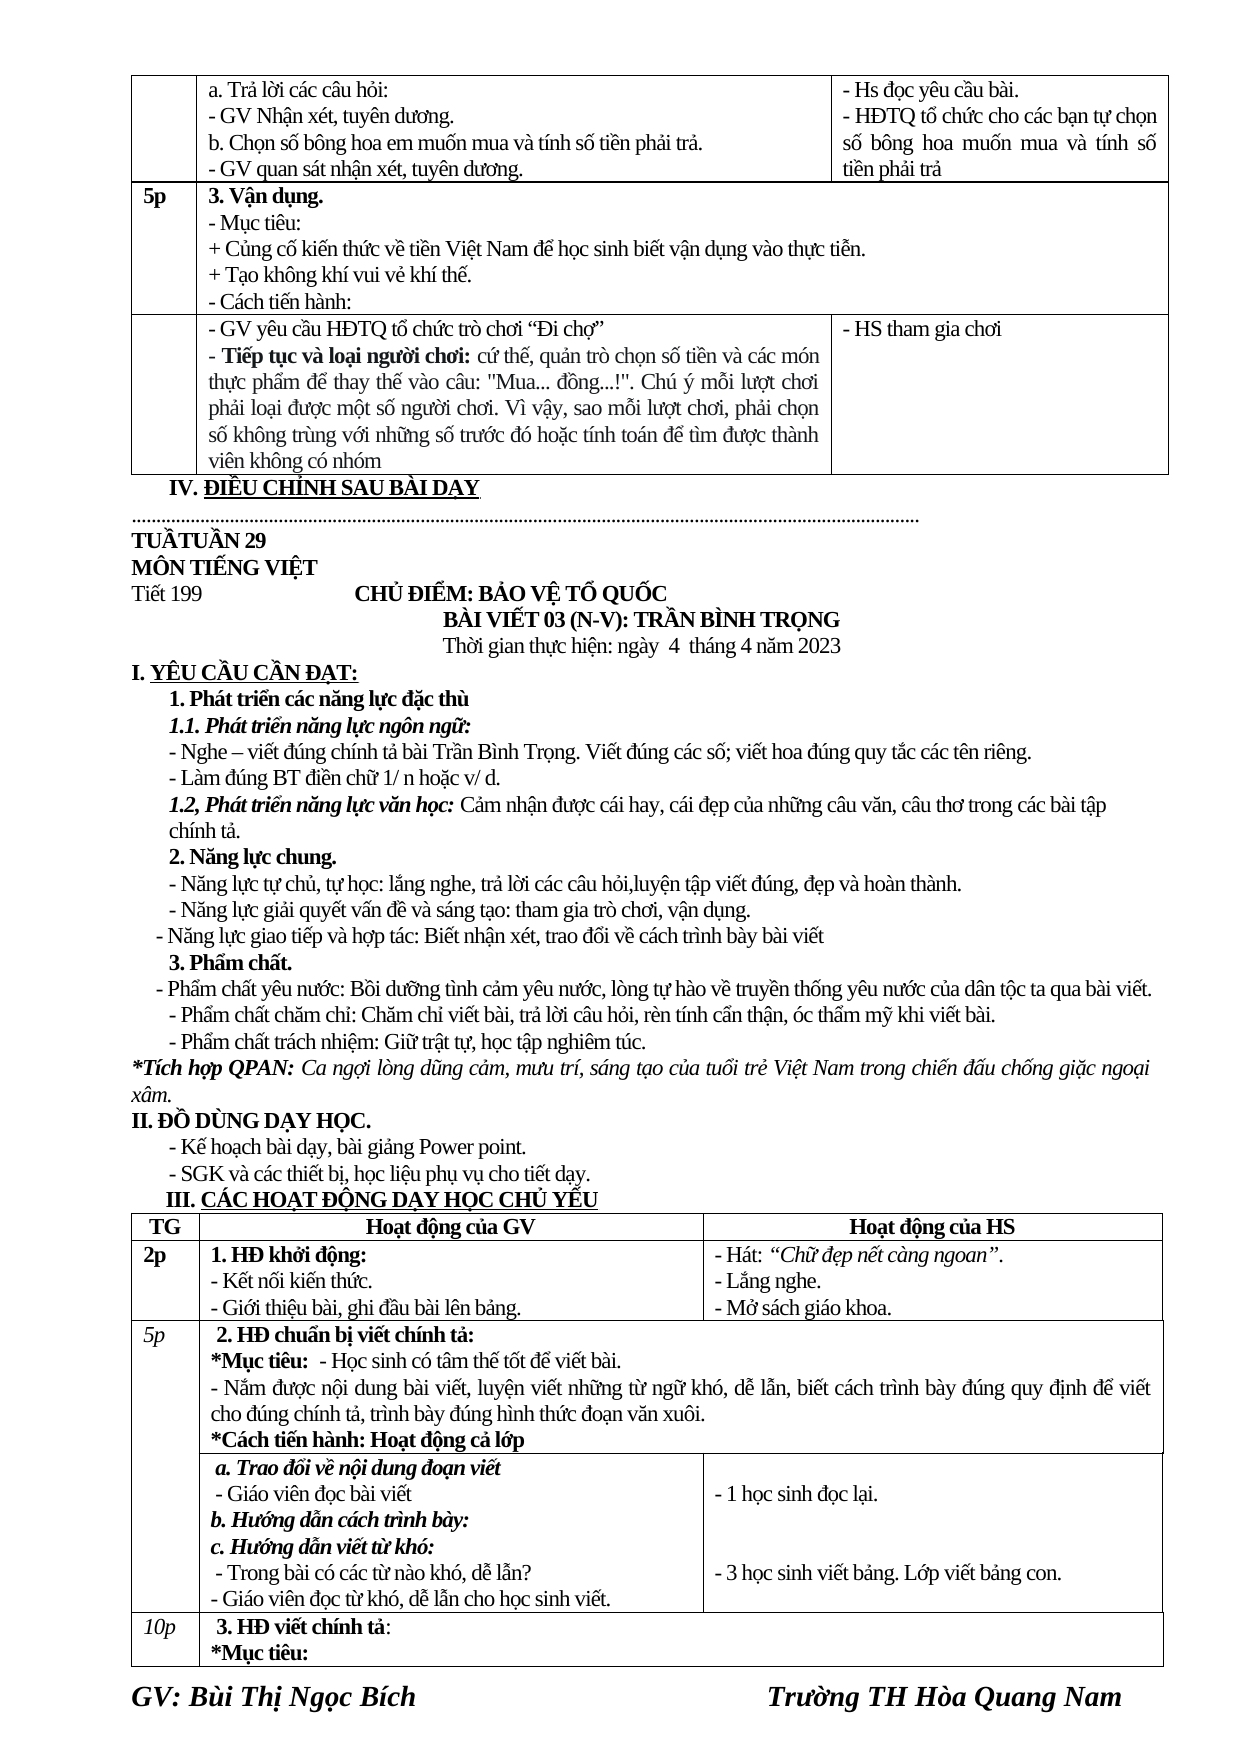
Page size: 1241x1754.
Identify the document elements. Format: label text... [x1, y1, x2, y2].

text - Năng lực giải quyết vấn đề và sáng tạo: tham gia trò chơi, vận dụng. [131, 896, 1153, 922]
table_cell - GV yêu cầu HĐTQ tổ chức trò chơi “Đi chợ” - Tiếp tục và loại người chơi: cứ thế, quản trò chọn số tiền và các món thực phẩm để thay thế vào câu: "Mua... đồng...!". Chú ý mỗi lượt chơi phải loại được một số người chơi. Vì vậy, sao mỗi lượt chơi, phải chọn số không trùng với những số trước đó hoặc tính toán để tìm được thành viên không có nhóm [197, 315, 831, 473]
table_cell - Hát: “Chữ đẹp nết càng ngoan”. - Lắng nghe. - Mở sách giáo khoa. [704, 1241, 1162, 1320]
text IV. ĐIỀU CHỈNH SAU BÀI DẠY [131, 475, 1153, 501]
table_cell a. Trao đổi về nội dung đoạn viết - Giáo viên đọc bài viết b. Hướng dẫn cách trình bày: c. Hướng dẫn viết từ khó: - Trong bài có các từ nào khó, dễ lẫn? - Giáo viên đọc từ khó, dễ lẫn cho học sinh viết. [200, 1454, 703, 1612]
table_header Hoạt động của HS [704, 1214, 1162, 1240]
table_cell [200, 1613, 1163, 1666]
table_cell 3. Vận dụng. - Mục tiêu: + Củng cố kiến thức về tiền Việt Nam để học sinh biết vận dụng vào thực tiễn. + Tạo không khí vui vẻ khí thế. - Cách tiến hành: [197, 183, 1168, 314]
text - Phẩm chất yêu nước: Bồi dưỡng tình cảm yêu nước, lòng tự hào về truyền thống yêu nước của dân tộc ta qua bài viết. [131, 975, 1153, 1002]
table_cell - 1 học sinh đọc lại. - 3 học sinh viết bảng. Lớp viết bảng con. [704, 1454, 1162, 1612]
text III. CÁC HOẠT ĐỘNG DẠY HỌC CHỦ YẾU [131, 1186, 1153, 1212]
text - Làm đúng BT điền chữ 1/ n hoặc v/ d. [131, 764, 1153, 791]
text - Năng lực tự chủ, tự học: lắng nghe, trả lời các câu hỏi,luyện tập viết đúng, đẹp và hoàn thành. [131, 870, 1153, 896]
text - Kế hoạch bài dạy, bài giảng Power point. [131, 1133, 1153, 1160]
table_cell 2p [132, 1241, 199, 1320]
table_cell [197, 76, 831, 181]
text TUẦTUẦN 29 [131, 527, 1153, 553]
table_cell [132, 315, 196, 473]
table_cell - HS tham gia chơi [832, 315, 1168, 473]
text 1.1. Phát triển năng lực ngôn ngữ: [131, 712, 1153, 738]
table_cell 2. HĐ chuẩn bị viết chính tả: *Mục tiêu: - Học sinh có tâm thế tốt để viết bài. - Nắm được nội dung bài viết, luyện viết những từ ngữ khó, dễ lẫn, biết cách trình bày đúng quy định để viết cho đúng chính tả, trình bày đúng hình thức đoạn văn xuôi. *Cách tiến hành: Hoạt động cả lớp [200, 1321, 1163, 1453]
table_cell 5p [132, 183, 196, 314]
table_header Hoạt động của GV [200, 1214, 703, 1240]
text Thời gian thực hiện: ngày 4 tháng 4 năm 2023 [131, 633, 1153, 659]
table_cell 5p [132, 1321, 199, 1612]
text - Năng lực giao tiếp và hợp tác: Biết nhận xét, trao đổi về cách trình bày bài viết [131, 922, 1153, 949]
table_cell 1. HĐ khởi động: - Kết nối kiến thức. - Giới thiệu bài, ghi đầu bài lên bảng. [200, 1241, 703, 1320]
text MÔN TIẾNG VIỆT [131, 553, 1153, 580]
table_cell 10p [132, 1613, 199, 1666]
text 1. Phát triển các năng lực đặc thù [131, 685, 1153, 712]
text *Tích hợp QPAN: Ca ngợi lòng dũng cảm, mưu trí, sáng tạo của tuổi trẻ Việt Nam trong chiến đấu chống giặc ngoại xâm. [131, 1054, 1153, 1107]
text 2. Năng lực chung. [131, 843, 1153, 870]
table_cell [832, 76, 1168, 181]
text 3. Phẩm chất. [131, 949, 1153, 975]
text - Nghe – viết đúng chính tả bài Trần Bình Trọng. Viết đúng các số; viết hoa đúng quy tắc các tên riêng. [131, 738, 1153, 764]
table_header TG [132, 1214, 199, 1240]
table_cell [132, 76, 196, 181]
text I. YÊU CẦU CẦN ĐẠT: [131, 659, 1153, 685]
text - SGK và các thiết bị, học liệu phụ vụ cho tiết dạy. [131, 1160, 1153, 1186]
text - Phẩm chất chăm chỉ: Chăm chỉ viết bài, trả lời câu hỏi, rèn tính cẩn thận, óc thẩm mỹ khi viết bài. [131, 1002, 1153, 1028]
text BÀI VIẾT 03 (N-V): TRẦN BÌNH TRỌNG [131, 606, 1153, 633]
text II. ĐỒ DÙNG DẠY HỌC. [131, 1107, 1153, 1133]
text ................................................................................................................................................................. [131, 501, 1153, 527]
text chính tả. [131, 817, 1153, 843]
text 1.2, Phát triển năng lực văn học: Cảm nhận được cái hay, cái đẹp của những câu văn, câu thơ trong các bài tập [131, 791, 1153, 817]
text - Phẩm chất trách nhiệm: Giữ trật tự, học tập nghiêm túc. [131, 1028, 1153, 1054]
text Tiết 199 CHỦ ĐIỂM: BẢO VỆ TỔ QUỐC [131, 580, 1153, 606]
